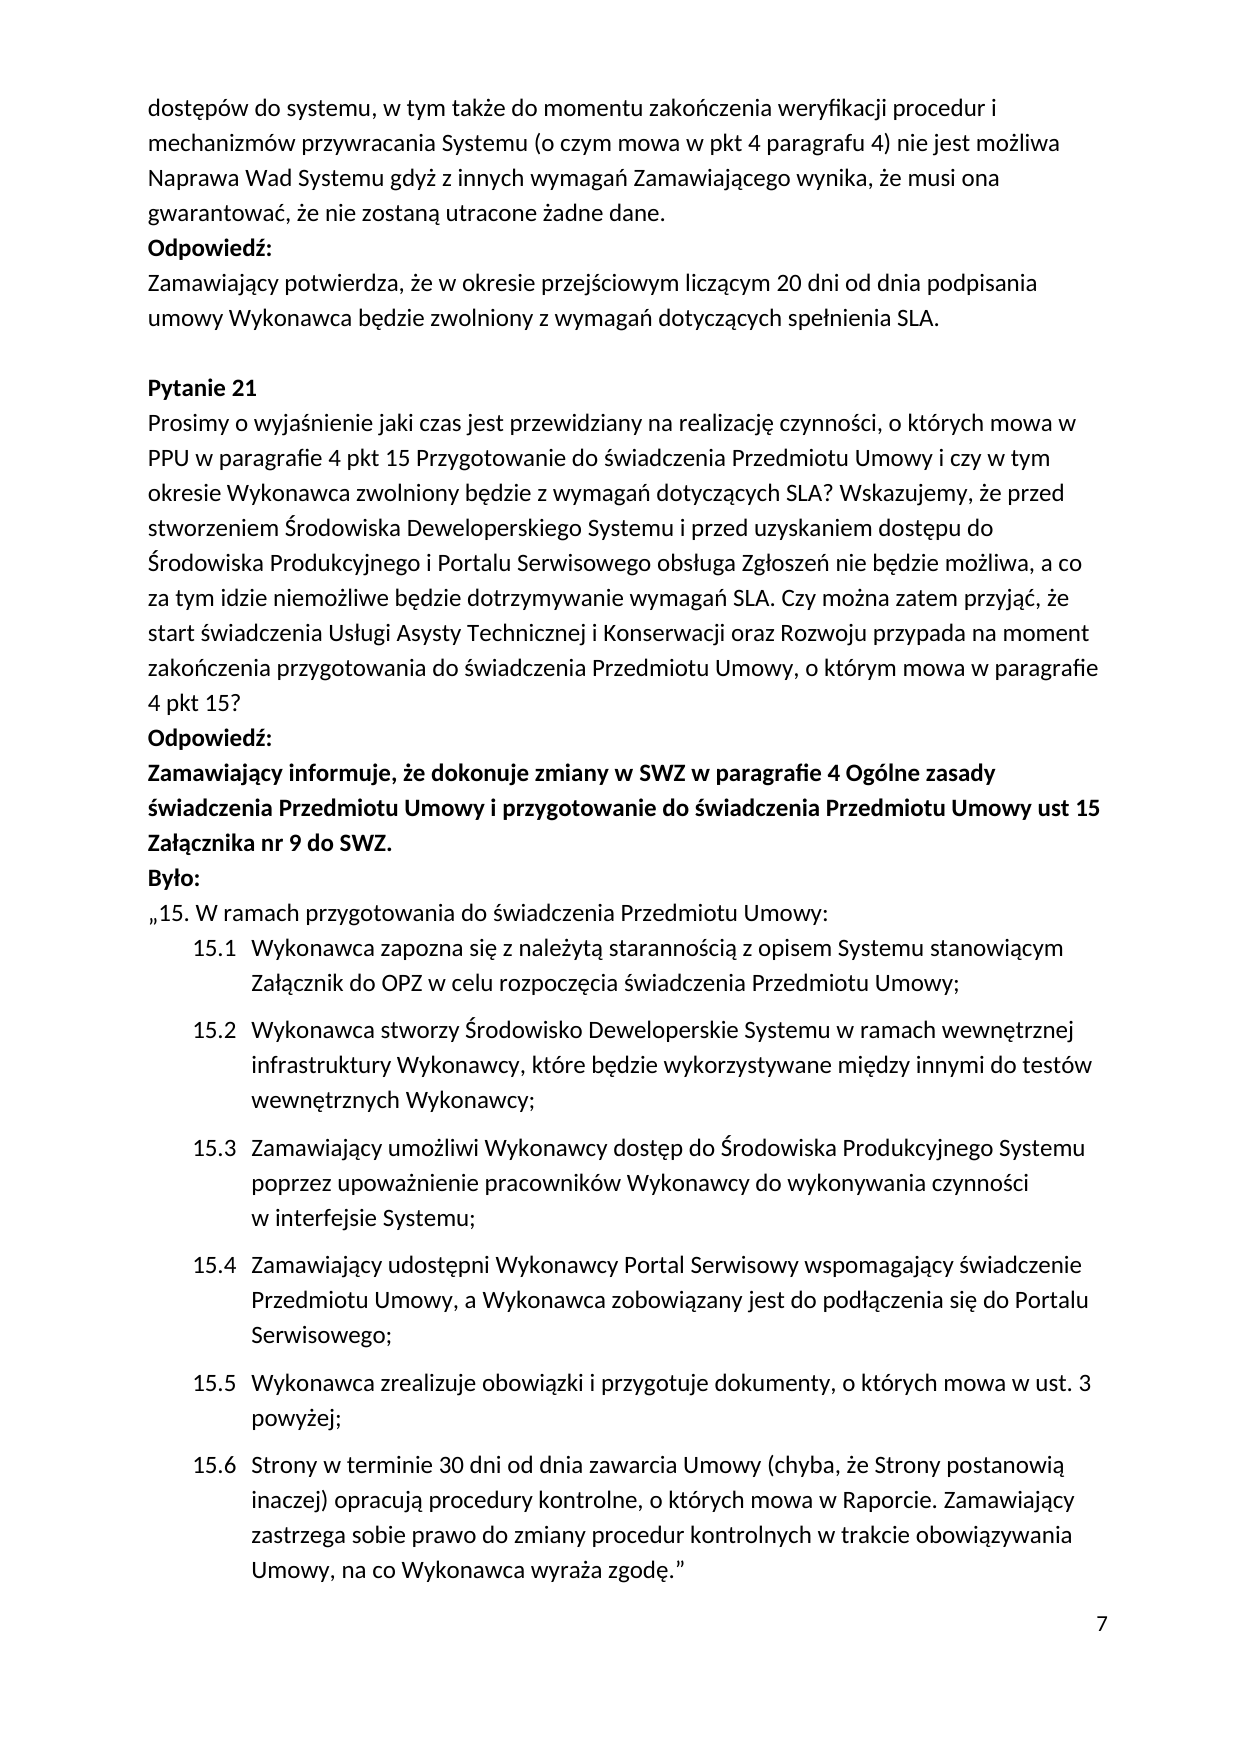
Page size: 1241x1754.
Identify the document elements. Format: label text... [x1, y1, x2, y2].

text „15. W ramach przygotowania do świadczenia Przedmiotu Umowy: [148, 897, 1107, 927]
list Zamawiający umożliwi Wykonawcy dostęp do Środowiska Produkcyjnego Systemu poprzez upoważnienie pracowników Wykonawcy do wykonywania czynności w interfejsie Systemu; [192, 1132, 1107, 1232]
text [148, 92, 1107, 227]
text Było: [148, 862, 1107, 892]
list Wykonawca zrealizuje obowiązki i przygotuje dokumenty, o których mowa w ust. 3 powyżej; [192, 1367, 1107, 1432]
list Strony w terminie 30 dni od dnia zawarcia Umowy (chyba, że Strony postanowią inaczej) opracują procedury kontrolne, o których mowa w Raporcie. Zamawiający zastrzega sobie prawo do zmiany procedur kontrolnych w trakcie obowiązywania Umowy, na co Wykonawca wyraża zgodę.” [192, 1449, 1107, 1585]
text Zamawiający potwierdza, że w okresie przejściowym liczącym 20 dni od dnia podpisania umowy Wykonawca będzie zwolniony z wymagań dotyczących spełnienia SLA. [148, 267, 1107, 332]
list Wykonawca zapozna się z należytą starannością z opisem Systemu stanowiącym Załącznik do OPZ w celu rozpoczęcia świadczenia Przedmiotu Umowy; [192, 932, 1107, 997]
text Zamawiający informuje, że dokonuje zmiany w SWZ w paragrafie 4 Ogólne zasady świadczenia Przedmiotu Umowy i przygotowanie do świadczenia Przedmiotu Umowy ust 15 Załącznika nr 9 do SWZ. [148, 757, 1107, 857]
text Odpowiedź: [148, 232, 1107, 262]
text Odpowiedź: [148, 722, 1107, 752]
text Prosimy o wyjaśnienie jaki czas jest przewidziany na realizację czynności, o których mowa w PPU w paragrafie 4 pkt 15 Przygotowanie do świadczenia Przedmiotu Umowy i czy w tym okresie Wykonawca zwolniony będzie z wymagań dotyczących SLA? Wskazujemy, że przed stworzeniem Środowiska Deweloperskiego Systemu i przed uzyskaniem dostępu do Środowiska Produkcyjnego i Portalu Serwisowego obsługa Zgłoszeń nie będzie możliwa, a co za tym idzie niemożliwe będzie dotrzymywanie wymagań SLA. Czy można zatem przyjąć, że start świadczenia Usługi Asysty Technicznej i Konserwacji oraz Rozwoju przypada na moment zakończenia przygotowania do świadczenia Przedmiotu Umowy, o którym mowa w paragrafie 4 pkt 15? [148, 407, 1107, 717]
list Zamawiający udostępni Wykonawcy Portal Serwisowy wspomagający świadczenie Przedmiotu Umowy, a Wykonawca zobowiązany jest do podłączenia się do Portalu Serwisowego; [192, 1249, 1107, 1350]
text Pytanie 21 [148, 372, 1107, 402]
list Wykonawca stworzy Środowisko Deweloperskie Systemu w ramach wewnętrznej infrastruktury Wykonawcy, które będzie wykorzystywane między innymi do testów wewnętrznych Wykonawcy; [192, 1014, 1107, 1115]
